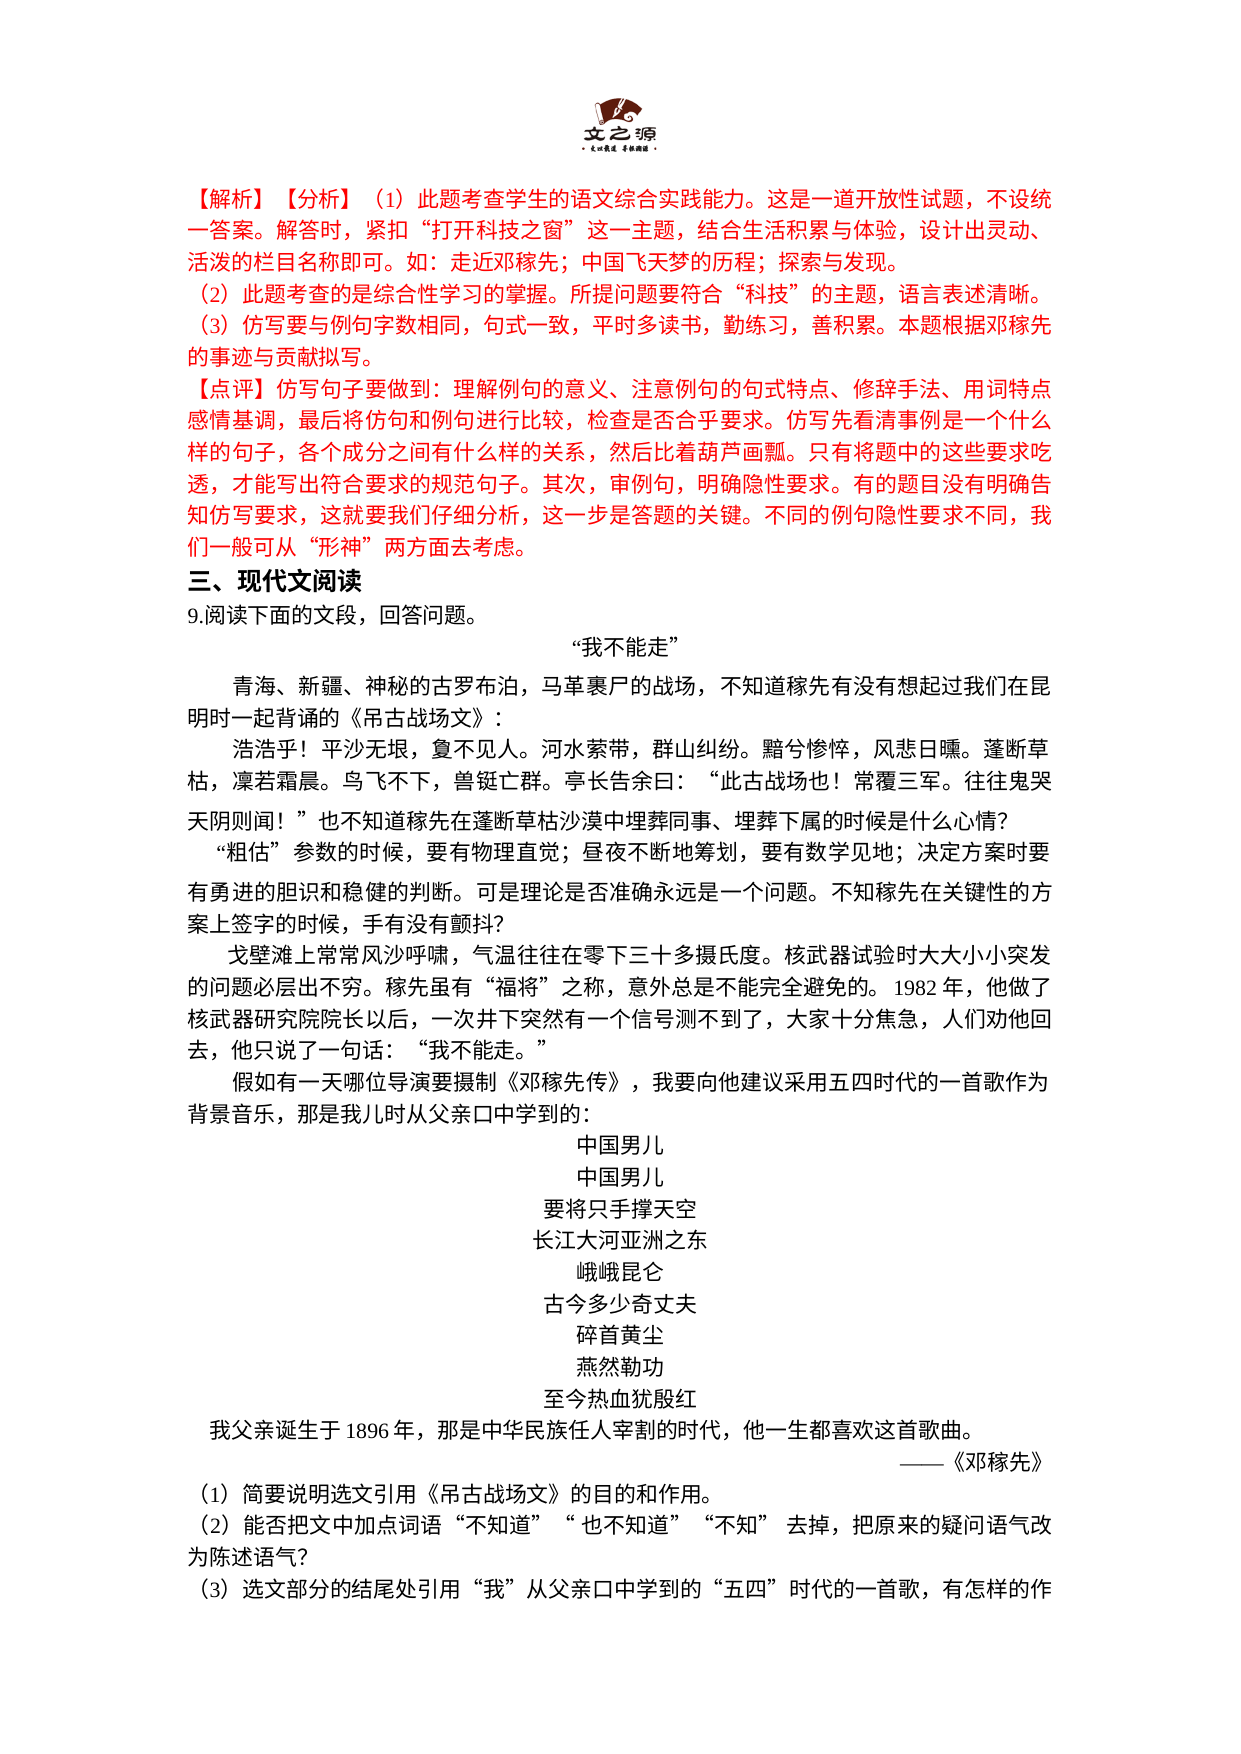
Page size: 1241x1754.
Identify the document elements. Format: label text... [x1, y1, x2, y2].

text （3）仿写要与例句字数相同，句式一致，平时多读书，勤练习，善积累。本题根据邓稼先的事迹与贡献拟写。 [187, 308, 1053, 372]
text “粗估”参数的时候，要有物理直觉；昼夜不断地筹划，要有数学见地；决定方案时要有勇进的胆识和稳健的判断。可是理论是否准确永远是一个问题。不知稼先在关键性的方案上签字的时候，手有没有颤抖？ [187, 835, 1053, 938]
text （3）选文部分的结尾处引用“我”从父亲口中学到的“五四”时代的一首歌，有怎样的作用？ [187, 1572, 1053, 1603]
text 碎首黄尘 [187, 1318, 1053, 1350]
text “我不能走” [187, 629, 1053, 661]
text 古今多少奇丈夫 [187, 1287, 1053, 1318]
text 我父亲诞生于1896年，那是中华民族任人宰割的时代，他一生都喜欢这首歌曲。 [187, 1413, 1053, 1445]
text 要将只手撑天空 [187, 1192, 1053, 1223]
picture [543, 75, 698, 180]
text 【点评】仿写句子要做到：理解例句的意义、注意例句的句式特点、修辞手法、用词特点、感情基调，最后将仿句和例句进行比较，检查是否合乎要求。仿写先看清事例是一个什么样的句子，各个成分之间有什么样的关系，然后比着葫芦画瓢。只有将题中的这些要求吃透，才能写出符合要求的规范句子。其次，审例句，明确隐性要求。有的题目没有明确告知仿写要求，这就要我们仔细分析，这一步是答题的关键。不同的例句隐性要求不同，我们一般可从“形神”两方面去考虑。 [187, 372, 1053, 562]
text ——《邓稼先》 [187, 1445, 1053, 1477]
text 9.阅读下面的文段，回答问题。 [187, 598, 1053, 629]
text 浩浩乎！平沙无垠，夐不见人。河水萦带，群山纠纷。黯兮惨悴，风悲日曛。蓬断草枯，凜若霜晨。鸟飞不下，兽铤亡群。亭长告余曰：“此古战场也！常覆三军。往往鬼哭，天阴则闻！”也不知道稼先在蓬断草枯沙漠中埋葬同事、埋葬下属的时候是什么心情？ [187, 732, 1053, 835]
text （2）此题考查的是综合性学习的掌握。所提问题要符合“科技”的主题，语言表述清晰。 [187, 277, 1053, 308]
text 燕然勒功 [187, 1350, 1053, 1382]
text （2）能否把文中加点词语“不知道”“ 也不知道”“不知” 去掉，把原来的疑问语气改为陈述语气？ [187, 1508, 1053, 1572]
text 中国男儿 [187, 1128, 1053, 1160]
text 三、现代文阅读 [187, 562, 1053, 598]
text （1）简要说明选文引用《吊古战场文》的目的和作用。 [187, 1477, 1053, 1508]
text 中国男儿 [187, 1160, 1053, 1192]
text 青海、新疆、神秘的古罗布泊，马革裹尸的战场，不知道稼先有没有想起过我们在昆明时一起背诵的《吊古战场文》： [187, 661, 1053, 732]
text 假如有一天哪位导演要摄制《邓稼先传》，我要向他建议采用五四时代的一首歌作为背景音乐，那是我儿时从父亲口中学到的： [187, 1065, 1053, 1128]
text 长江大河亚洲之东 [187, 1223, 1053, 1255]
text 【解析】【分析】（1）此题考查学生的语文综合实践能力。这是一道开放性试题，不设统一答案。解答时，紧扣“打开科技之窗”这一主题，结合生活积累与体验，设计出灵动、活泼的栏目名称即可。如：走近邓稼先；中国飞天梦的历程；探索与发现。 [187, 182, 1053, 277]
text 峨峨昆仑 [187, 1255, 1053, 1287]
text 至今热血犹殷红 [187, 1382, 1053, 1413]
text 戈壁滩上常常风沙呼啸，气温往往在零下三十多摄氏度。核武器试验时大大小小突发的问题必层出不穷。稼先虽有“福将”之称，意外总是不能完全避免的。1982 年，他做了核武器研究院院长以后，一次井下突然有一个信号测不到了，大家十分焦急，人们劝他回去，他只说了一句话：“我不能走。” [187, 938, 1053, 1065]
